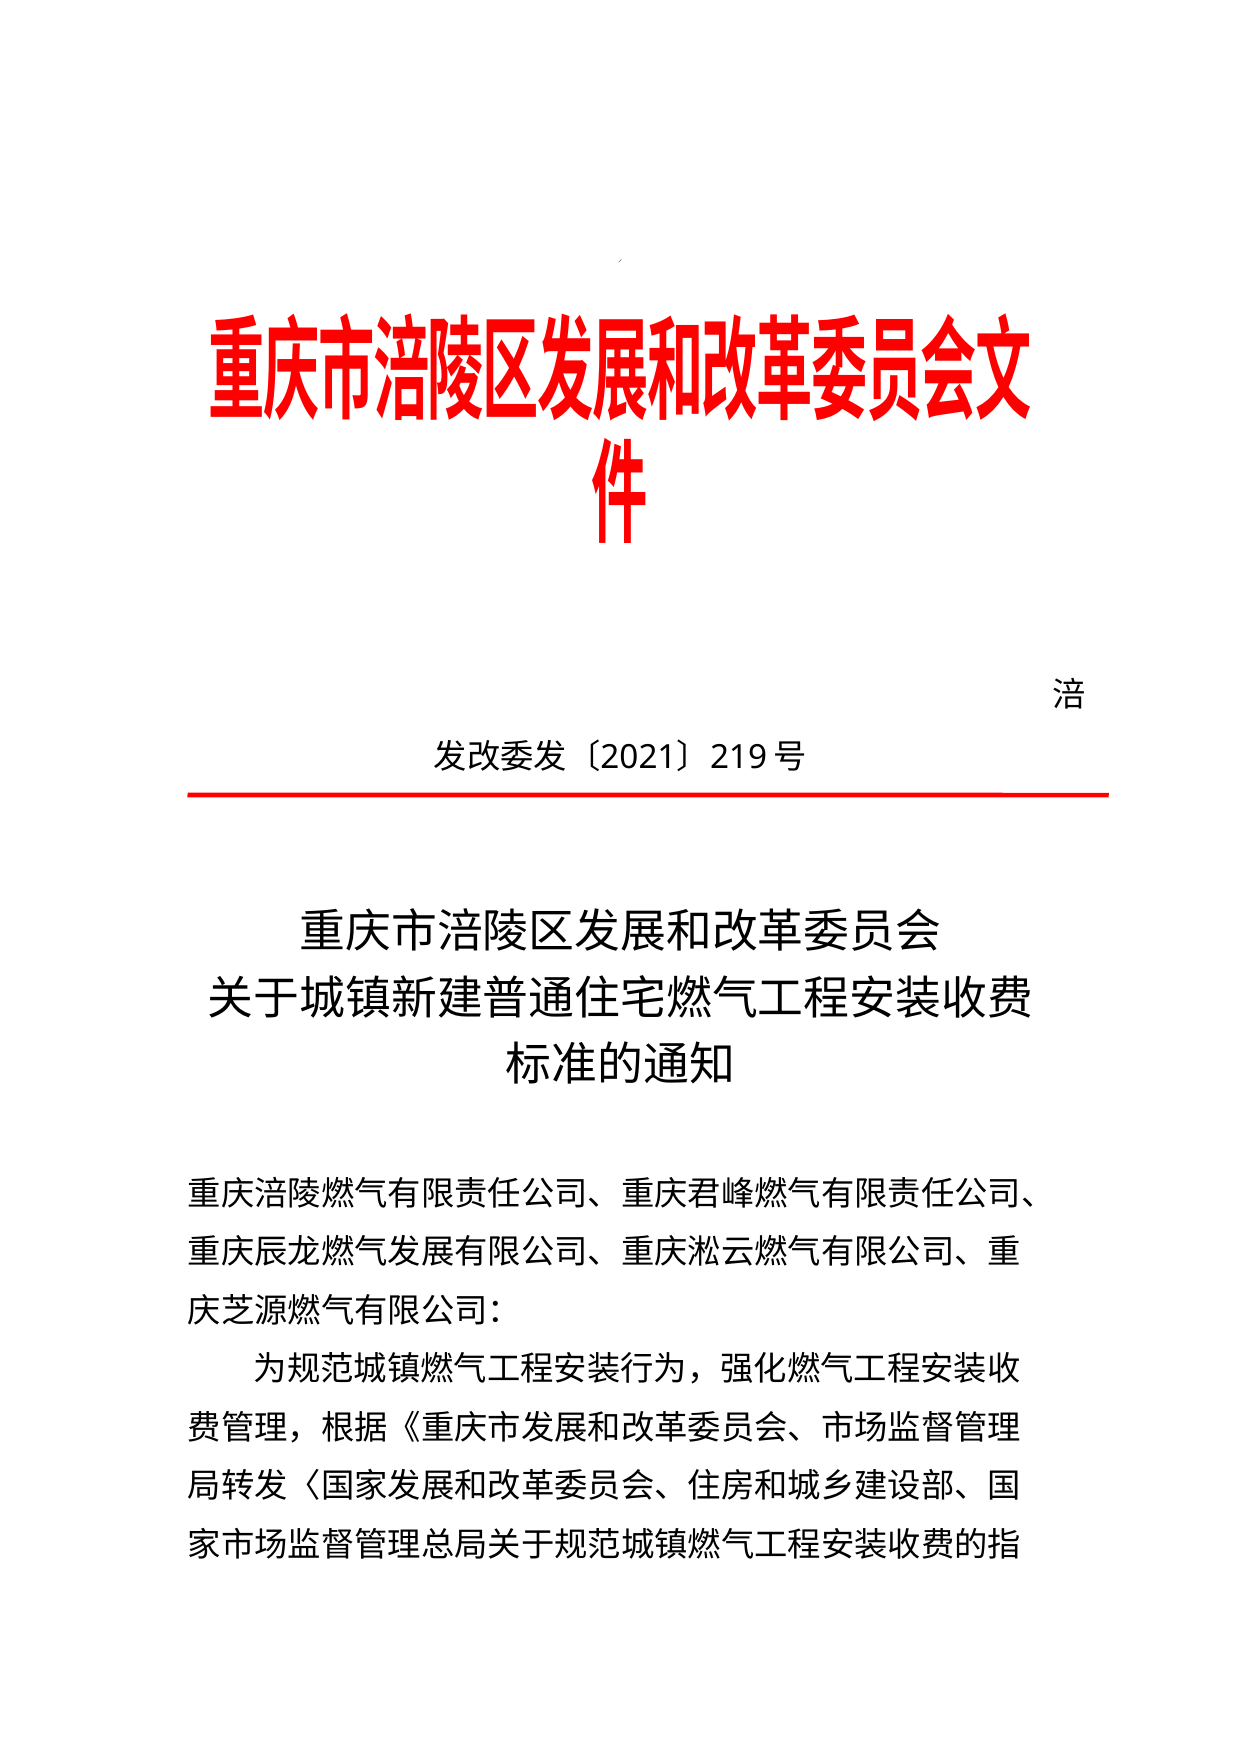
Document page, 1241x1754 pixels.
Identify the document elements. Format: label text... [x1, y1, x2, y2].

text 重庆市涪陵区发展和改革委员会 [187, 894, 1053, 961]
text 关于城镇新建普通住宅燃气工程安装收费标准的通知 [187, 961, 1053, 1094]
text 涪发改委发〔2021〕219号 [187, 656, 1053, 781]
text 重庆涪陵燃气有限责任公司、重庆君峰燃气有限责任公司、重庆辰龙燃气发展有限公司、重庆淞云燃气有限公司、重庆芝源燃气有限公司： [187, 1157, 1053, 1332]
text 重庆市涪陵区发展和改革委员会文件 [187, 312, 1053, 558]
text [187, 1332, 1053, 1566]
